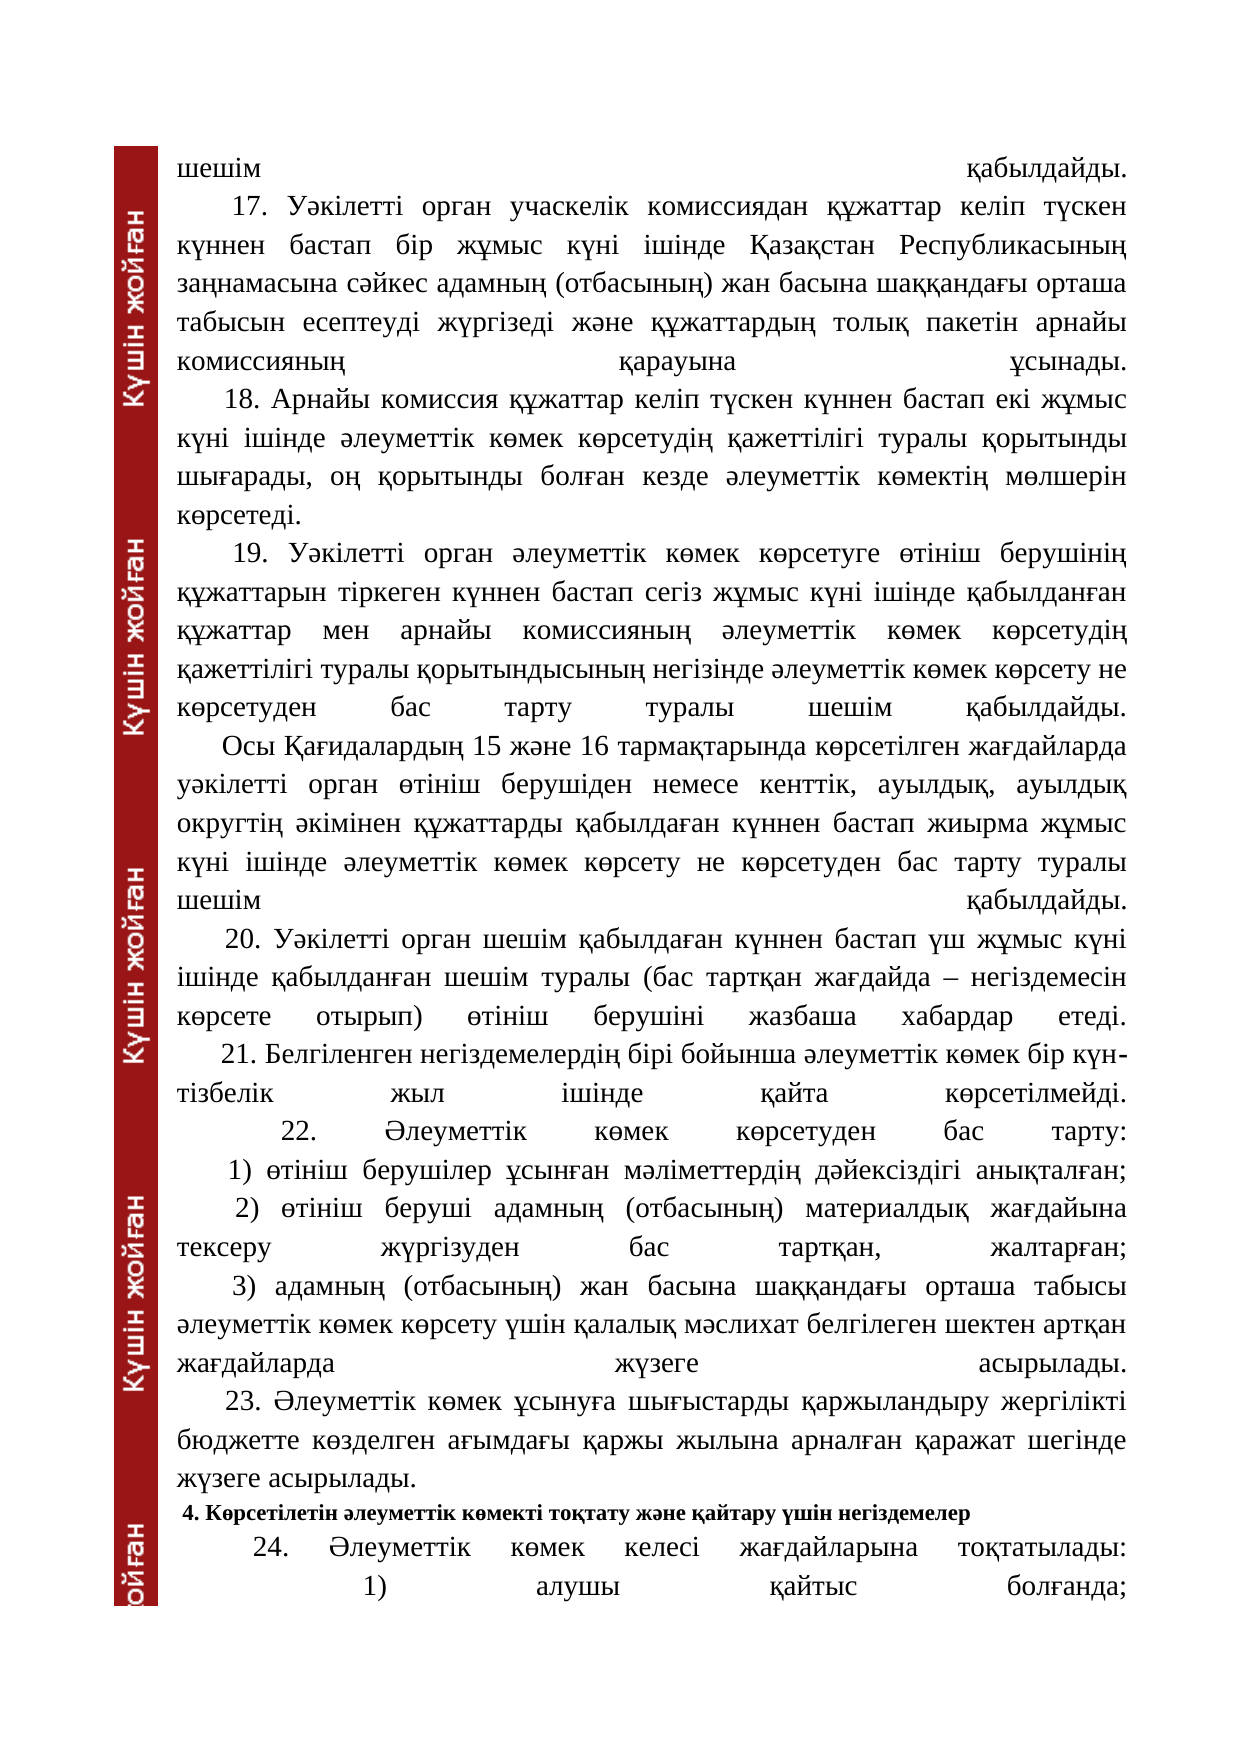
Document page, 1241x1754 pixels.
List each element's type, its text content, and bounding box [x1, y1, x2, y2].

picture [114, 1494, 158, 1499]
text 4. Көрсетілетін әлеуметтік көмекті тоқтату және қайтару үшін негіздемелер [112, 1499, 1128, 1525]
picture [114, 1601, 158, 1606]
picture [114, 1525, 158, 1529]
picture [114, 146, 158, 150]
